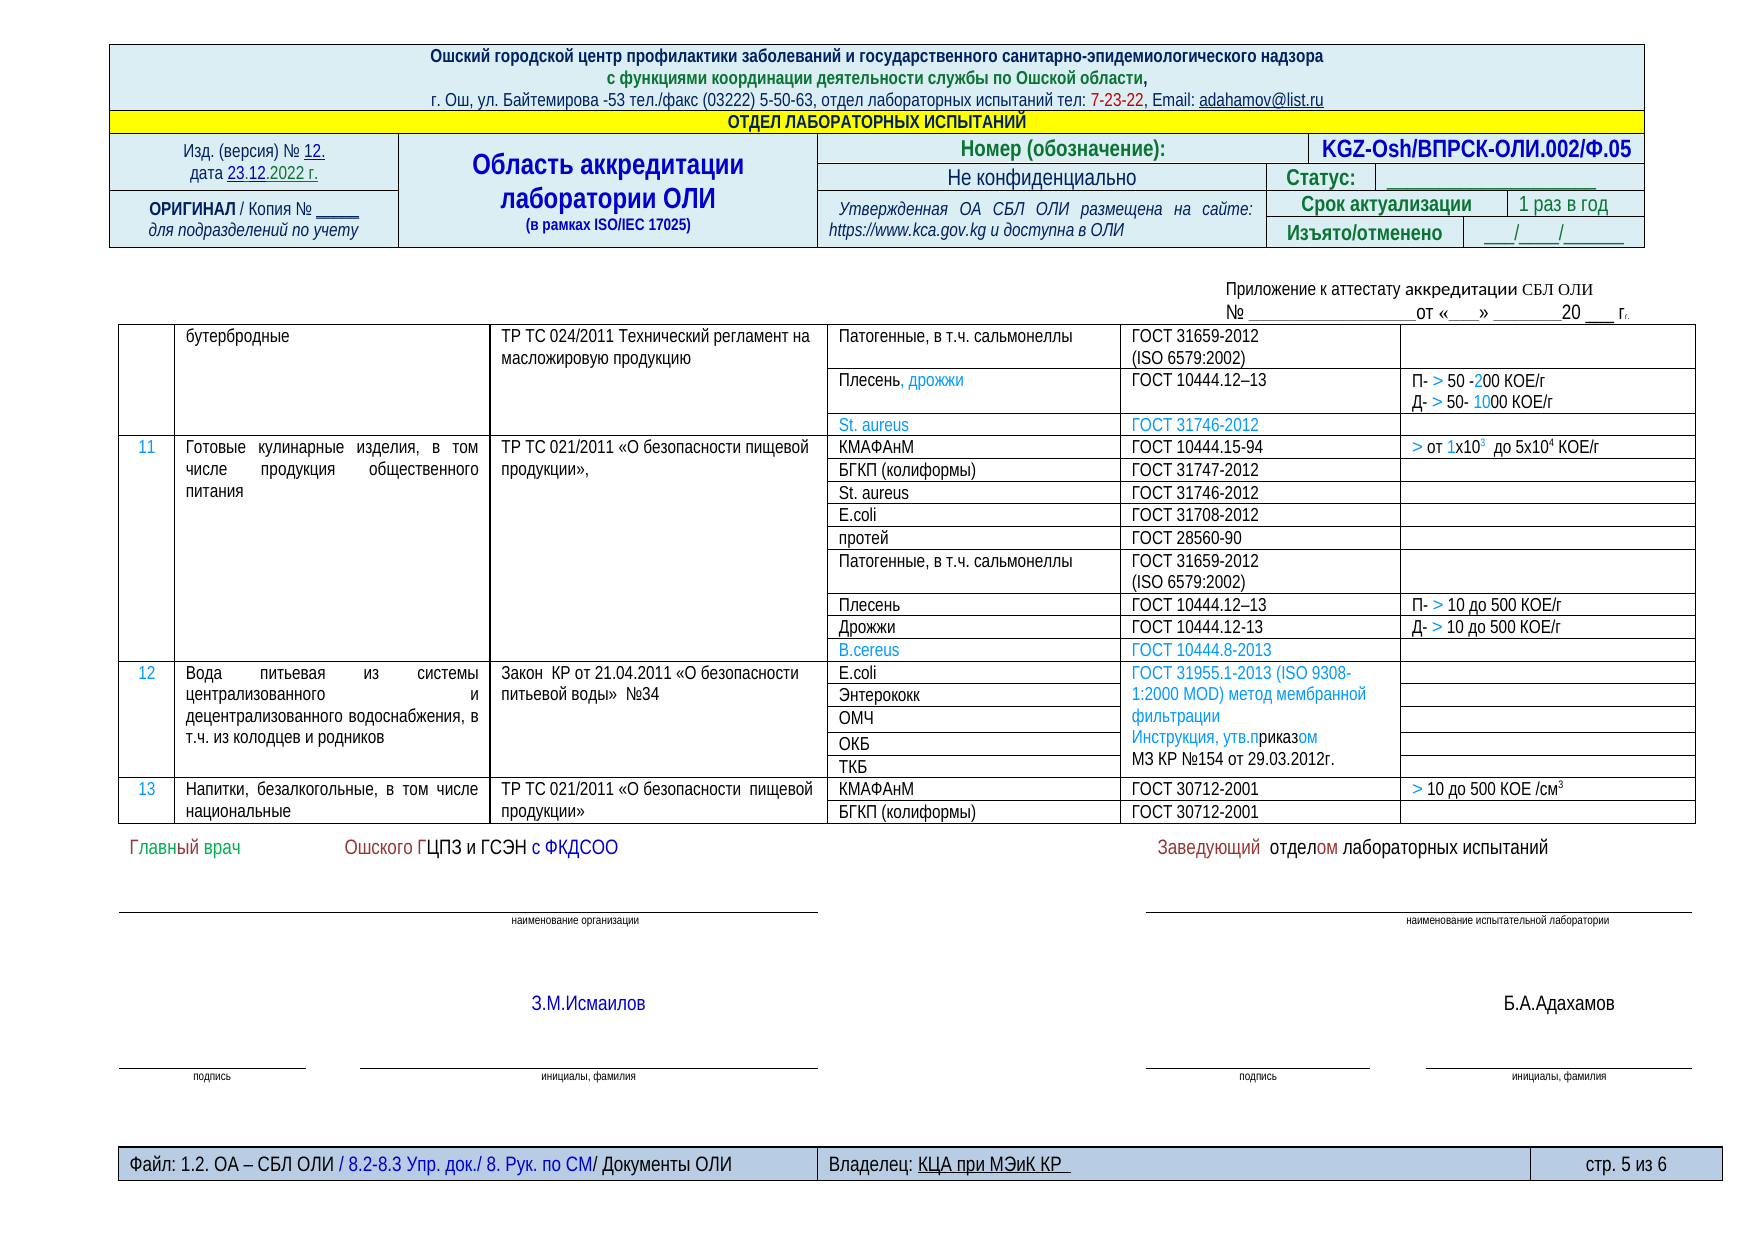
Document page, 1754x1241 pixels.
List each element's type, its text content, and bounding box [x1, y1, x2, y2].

table_cell протей [828, 527, 1120, 548]
table_cell Энтерококк [828, 684, 1120, 706]
table_cell ТКБ [828, 756, 1120, 777]
table_cell П- ˃ 50 -200 КОЕ/г Д- ˃ 50- 1000 КОЕ/г [1401, 369, 1695, 413]
table_cell ˃ 10 до 500 КОЕ /см3 [1401, 778, 1695, 800]
table_cell ГОСТ 31708-2012 [1121, 504, 1400, 526]
table_cell КМАФАнМ [828, 436, 1120, 458]
table_cell [1401, 482, 1695, 503]
table_cell [1401, 414, 1695, 435]
table_cell [1401, 639, 1695, 661]
table_cell [1401, 662, 1695, 683]
table_cell [1401, 550, 1695, 593]
table_cell Вода питьевая из системы централизованного и децентрализованного водоснабжения, в т.ч. из колодцев и родников [175, 662, 489, 777]
table_cell St. aureus [828, 482, 1120, 503]
table_cell ОКБ [828, 733, 1120, 754]
table_cell E.coli [828, 662, 1120, 683]
table_cell Патогенные, в т.ч. сальмонеллы [828, 550, 1120, 593]
table_cell ТР ТС 021/2011 «О безопасности пищевой продукции» [491, 778, 827, 822]
table_cell ГОСТ 28560-90 [1121, 527, 1400, 548]
table_cell ОМЧ [828, 707, 1120, 732]
table_cell ˃ от 1х103 до 5х104 КОЕ/г [1401, 436, 1695, 458]
table_cell [1401, 459, 1695, 481]
table_cell St. aureus [828, 414, 1120, 435]
table_cell Патогенные, в т.ч. сальмонеллы [828, 325, 1120, 368]
table_cell КМАФАнМ [828, 778, 1120, 800]
table_cell [1401, 801, 1695, 822]
table_cell ГОСТ 31746-2012 [1121, 414, 1400, 435]
table_cell Плесень [828, 594, 1120, 615]
table_cell П- ˃ 10 до 500 КОЕ/г [1401, 594, 1695, 615]
table_cell ГОСТ 10444.8-2013 [1121, 639, 1400, 661]
table_cell ГОСТ 31659-2012 (ISO 6579:2002) [1121, 325, 1400, 368]
table_cell ГОСТ 30712-2001 [1121, 778, 1400, 800]
table_cell B.cereus [828, 639, 1120, 661]
table_cell 12 [119, 662, 174, 777]
table_cell [1401, 733, 1695, 754]
table_cell 11 [119, 436, 174, 661]
table_cell ГОСТ 31747-2012 [1121, 459, 1400, 481]
table_cell [1401, 756, 1695, 777]
table_cell E.coli [828, 504, 1120, 526]
table_cell 13 [119, 778, 174, 822]
table_cell Закон КР от 21.04.2011 «О безопасности питьевой воды» №34 [491, 662, 827, 777]
table_cell Напитки, безалкогольные, в том числе национальные [175, 778, 489, 822]
table_cell [1401, 707, 1695, 732]
table_cell ГОСТ 10444.12–13 [1121, 369, 1400, 413]
table_cell Д- ˃ 10 до 500 КОЕ/г [1401, 616, 1695, 638]
table_cell ГОСТ 31746-2012 [1121, 482, 1400, 503]
table_cell Готовые кулинарные изделия, в том числе продукция общественного питания [175, 436, 489, 661]
table_cell БГКП (колиформы) [828, 801, 1120, 822]
table_cell ГОСТ 10444.15-94 [1121, 436, 1400, 458]
table_cell ГОСТ 30712-2001 [1121, 801, 1400, 822]
table_cell Дрожжи [828, 616, 1120, 638]
table_cell [1401, 325, 1695, 368]
table_cell ГОСТ 10444.12-13 [1121, 616, 1400, 638]
table_cell [1401, 684, 1695, 706]
table_cell ГОСТ 10444.12–13 [1121, 594, 1400, 615]
table_cell Плесень, дрожжи [828, 369, 1120, 413]
table_cell ГОСТ 31955.1-2013 (ISO 9308-1:2000 MOD) метод мембранной фильтрации Инструкция, утв.приказом МЗ КР №154 от 29.03.2012г. [1121, 662, 1400, 777]
table_cell [1401, 527, 1695, 548]
table_cell [1401, 504, 1695, 526]
table_cell БГКП (колиформы) [828, 459, 1120, 481]
table_cell ГОСТ 31659-2012 (ISO 6579:2002) [1121, 550, 1400, 593]
table_cell ТР ТС 021/2011 «О безопасности пищевой продукции», [491, 436, 827, 661]
